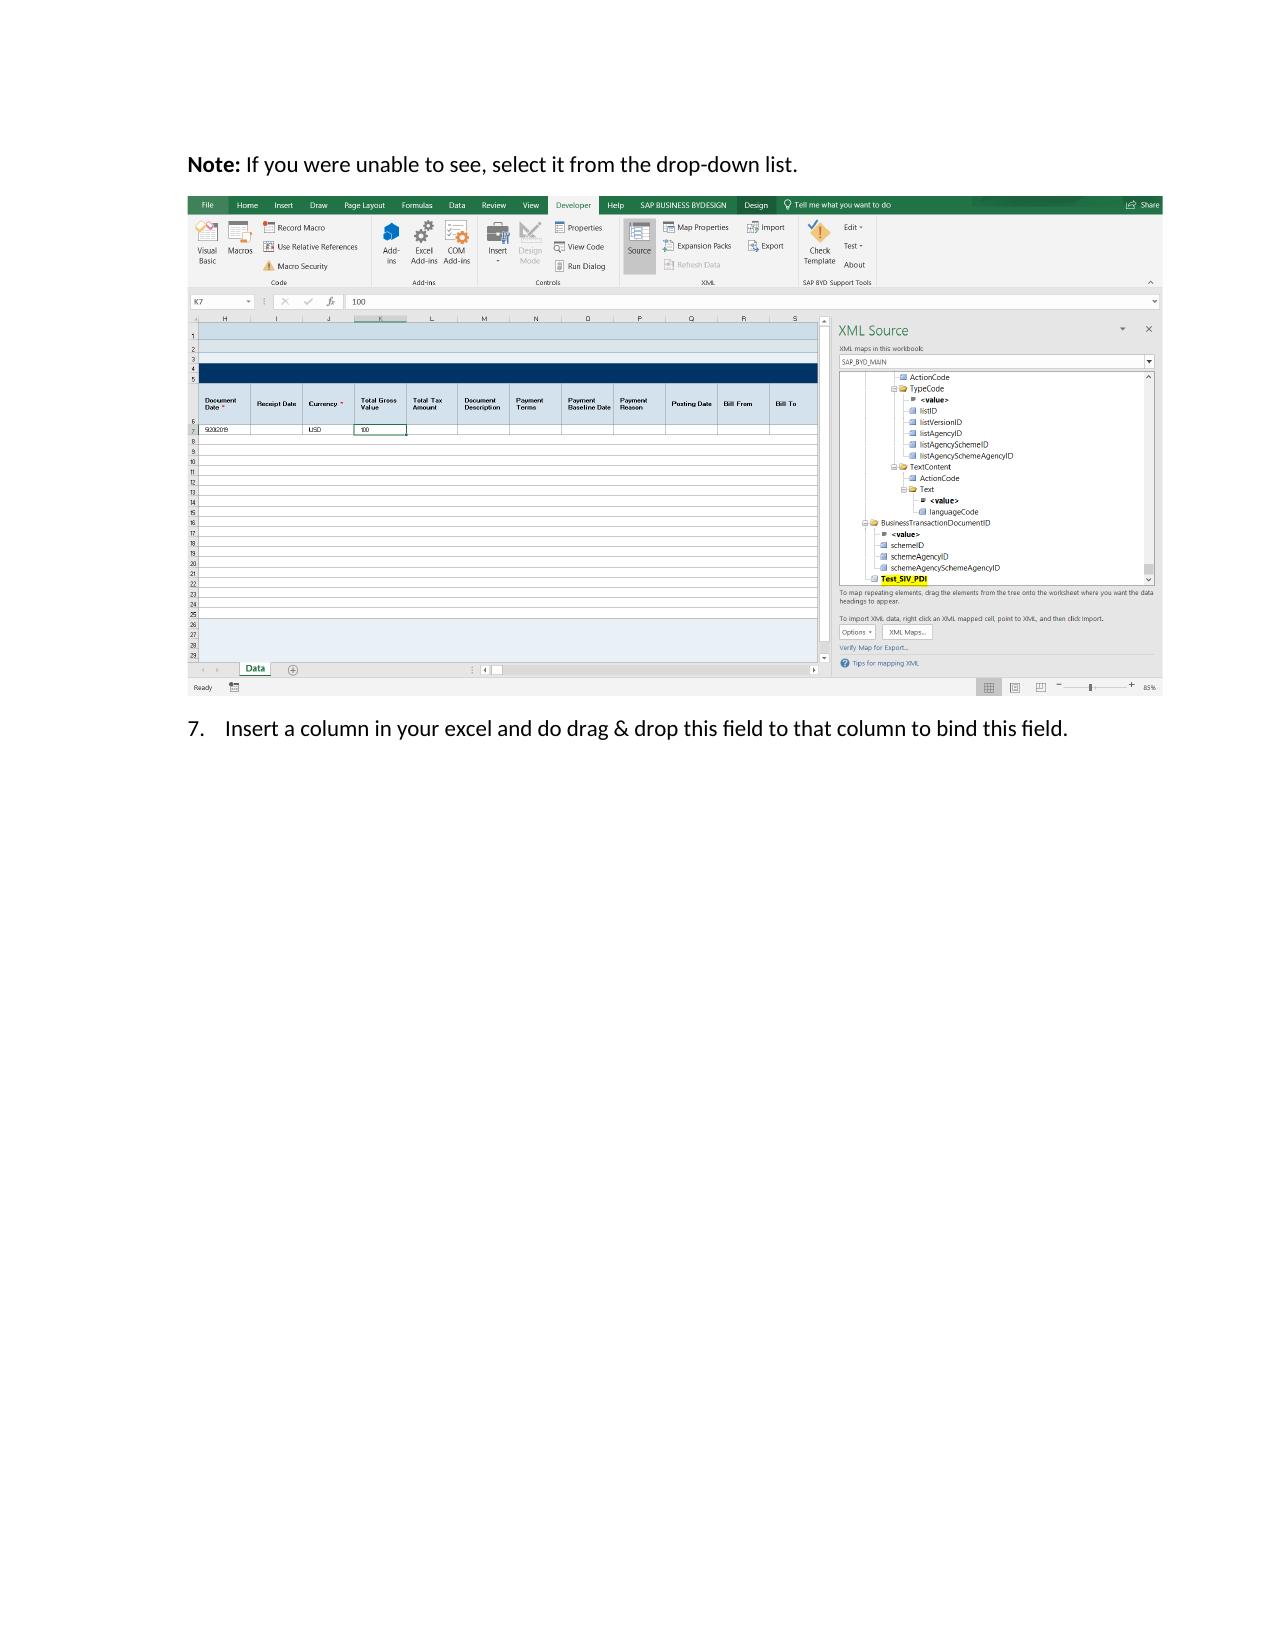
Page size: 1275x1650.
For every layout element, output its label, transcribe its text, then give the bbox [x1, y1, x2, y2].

text Note: If you were unable to see, select it from the drop-down list. [187, 150, 1125, 178]
list Insert a column in your excel and do drag & drop this field to that column to bind this field. [187, 714, 1125, 773]
picture [187, 196, 1163, 696]
